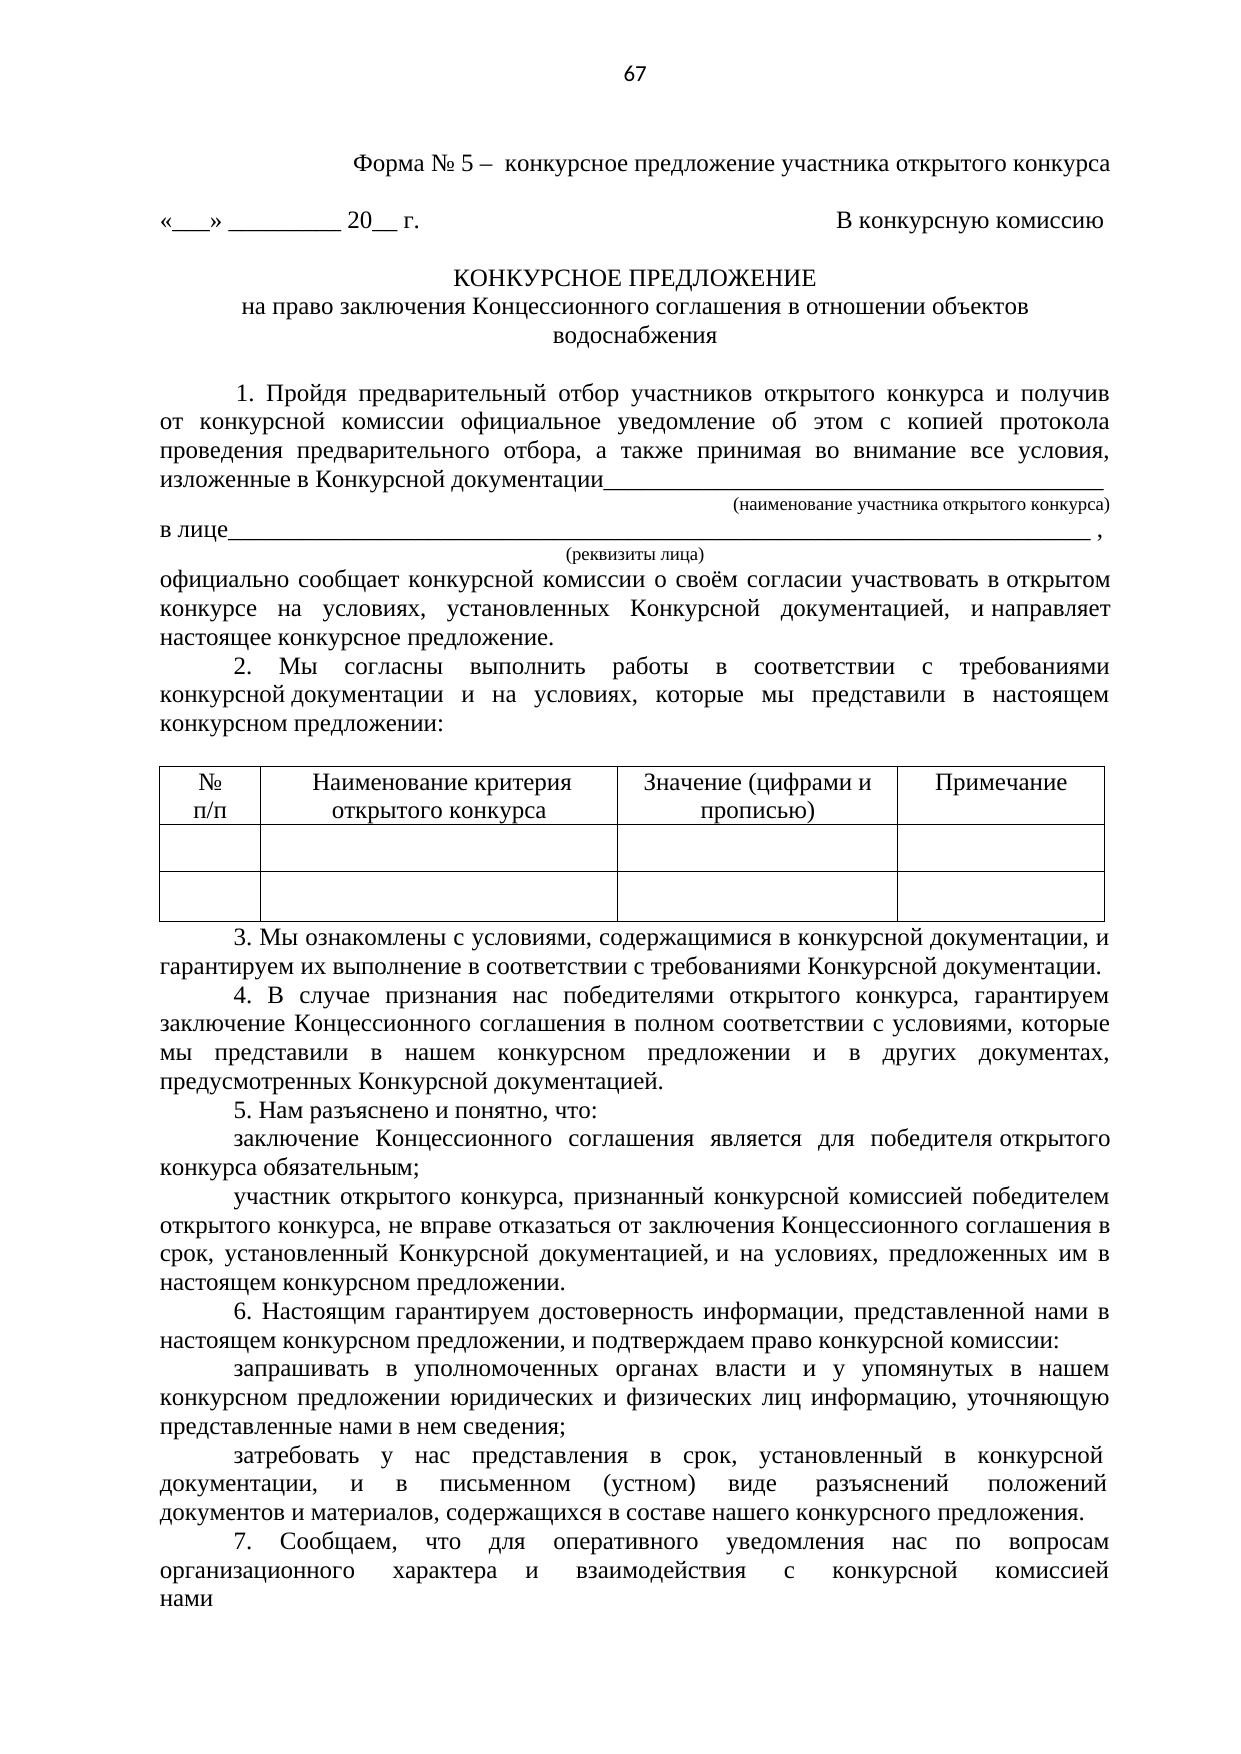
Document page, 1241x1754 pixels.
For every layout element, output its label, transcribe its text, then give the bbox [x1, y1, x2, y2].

text затребовать у нас представления в срок, установленный в конкурсной документации, и в письменном (устном) виде разъяснений положений документов и материалов, содержащихся в составе нашего конкурсного предложения. [159, 1440, 1110, 1526]
table_cell [261, 825, 617, 871]
text 2. Мы согласны выполнить работы в соответствии с требованиями конкурсной документации и на условиях, которые мы представили в настоящем конкурсном предложении: [159, 651, 1110, 737]
table_header Примечание [898, 767, 1104, 824]
text 6. Настоящим гарантируем достоверность информации, представленной нами в настоящем конкурсном предложении, и подтверждаем право конкурсной комиссии: [159, 1296, 1110, 1353]
table_cell [160, 872, 260, 921]
text заключение Концессионного соглашения является для победителя открытого конкурса обязательным; [159, 1123, 1110, 1181]
text (наименование участника открытого конкурса) [159, 493, 1110, 514]
text в лице_____________________________________________________________________ , [159, 514, 1110, 543]
text Форма № 5 – конкурсное предложение участника открытого конкурса [159, 148, 1110, 176]
text участник открытого конкурса, признанный конкурсной комиссией победителем открытого конкурса, не вправе отказаться от заключения Концессионного соглашения в срок, установленный Конкурсной документацией, и на условиях, предложенных им в настоящем конкурсном предложении. [159, 1181, 1110, 1296]
text «___» _________ 20__ г. В конкурсную комиссию [159, 205, 1110, 234]
text на право заключения Концессионного соглашения в отношении объектов водоснабжения [159, 291, 1110, 349]
text 5. Нам разъяснено и понятно, что: [233, 1095, 1110, 1123]
table_cell [261, 872, 617, 921]
text 4. В случае признания нас победителями открытого конкурса, гарантируем заключение Концессионного соглашения в полном соответствии с условиями, которые мы представили в нашем конкурсном предложении и в других документах, предусмотренных Конкурсной документацией. [159, 980, 1110, 1095]
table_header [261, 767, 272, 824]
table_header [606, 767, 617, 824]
table_cell [898, 825, 1104, 871]
text 3. Мы ознакомлены с условиями, содержащимися в конкурсной документации, и гарантируем их выполнение в соответствии с требованиями Конкурсной документации. [159, 922, 1110, 980]
table_cell [898, 872, 1104, 921]
table_cell [618, 872, 897, 921]
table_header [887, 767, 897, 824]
table_cell [618, 825, 897, 871]
text КОНКУРСНОЕ ПРЕДЛОЖЕНИЕ [159, 263, 1110, 291]
text запрашивать в уполномоченных органах власти и у упомянутых в нашем конкурсном предложении юридических и физических лиц информацию, уточняющую представленные нами в нем сведения; [159, 1353, 1110, 1440]
text 7. Сообщаем, что для оперативного уведомления нас по вопросам организационного характера и взаимодействия с конкурсной комиссией нами [159, 1526, 1110, 1612]
table_cell [160, 825, 260, 871]
text (реквизиты лица) [159, 543, 1110, 564]
text официально сообщает конкурсной комиссии о своём согласии участвовать в открытом конкурсе на условиях, установленных Конкурсной документацией, и направляет настоящее конкурсное предложение. [159, 564, 1110, 651]
text 1. Пройдя предварительный отбор участников открытого конкурса и получив от конкурсной комиссии официальное уведомление об этом с копией протокола проведения предварительного отбора, а также принимая во внимание все условия, изложенные в Конкурсной документации________________________________________ [159, 378, 1110, 493]
